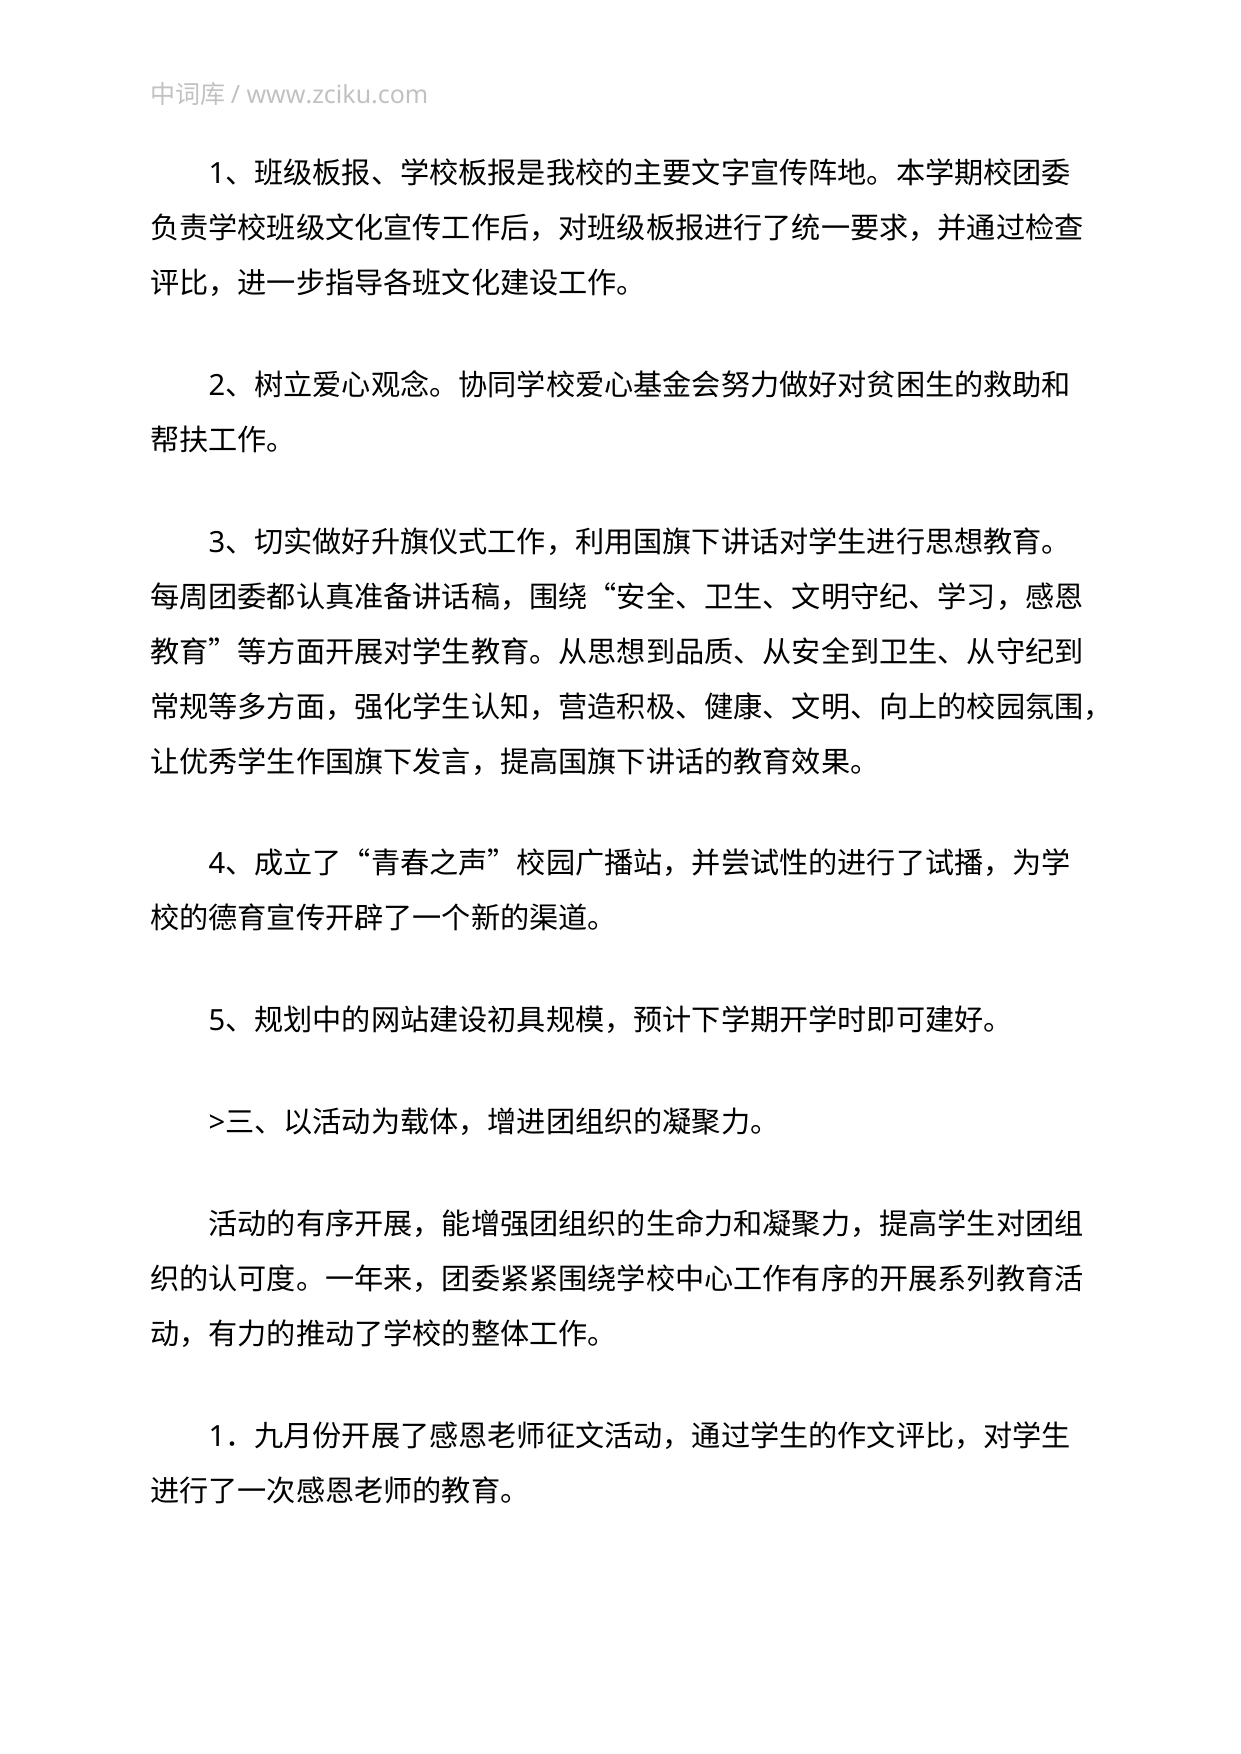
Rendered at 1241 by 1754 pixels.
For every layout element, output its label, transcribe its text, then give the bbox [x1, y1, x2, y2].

text 4、成立了“青春之声”校园广播站，并尝试性的进行了试播，为学校的德育宣传开辟了一个新的渠道。 [150, 840, 1090, 937]
text 3、切实做好升旗仪式工作，利用国旗下讲话对学生进行思想教育。每周团委都认真准备讲话稿，围绕“安全、卫生、文明守纪、学习，感恩教育”等方面开展对学生教育。从思想到品质、从安全到卫生、从守纪到常规等多方面，强化学生认知，营造积极、健康、文明、向上的校园氛围，让优秀学生作国旗下发言，提高国旗下讲话的教育效果。 [150, 518, 1090, 780]
text 活动的有序开展，能增强团组织的生命力和凝聚力，提高学生对团组织的认可度。一年来，团委紧紧围绕学校中心工作有序的开展系列教育活动，有力的推动了学校的整体工作。 [150, 1201, 1090, 1353]
text 1．九月份开展了感恩老师征文活动，通过学生的作文评比，对学生进行了一次感恩老师的教育。 [150, 1412, 1090, 1509]
text 5、规划中的网站建设初具规模，预计下学期开学时即可建好。 [150, 997, 1090, 1039]
text 1、班级板报、学校板报是我校的主要文字宣传阵地。本学期校团委负责学校班级文化宣传工作后，对班级板报进行了统一要求，并通过检查评比，进一步指导各班文化建设工作。 [150, 150, 1090, 302]
text >三、以活动为载体，增进团组织的凝聚力。 [150, 1099, 1090, 1141]
text 2、树立爱心观念。协同学校爱心基金会努力做好对贫困生的救助和帮扶工作。 [150, 362, 1090, 459]
